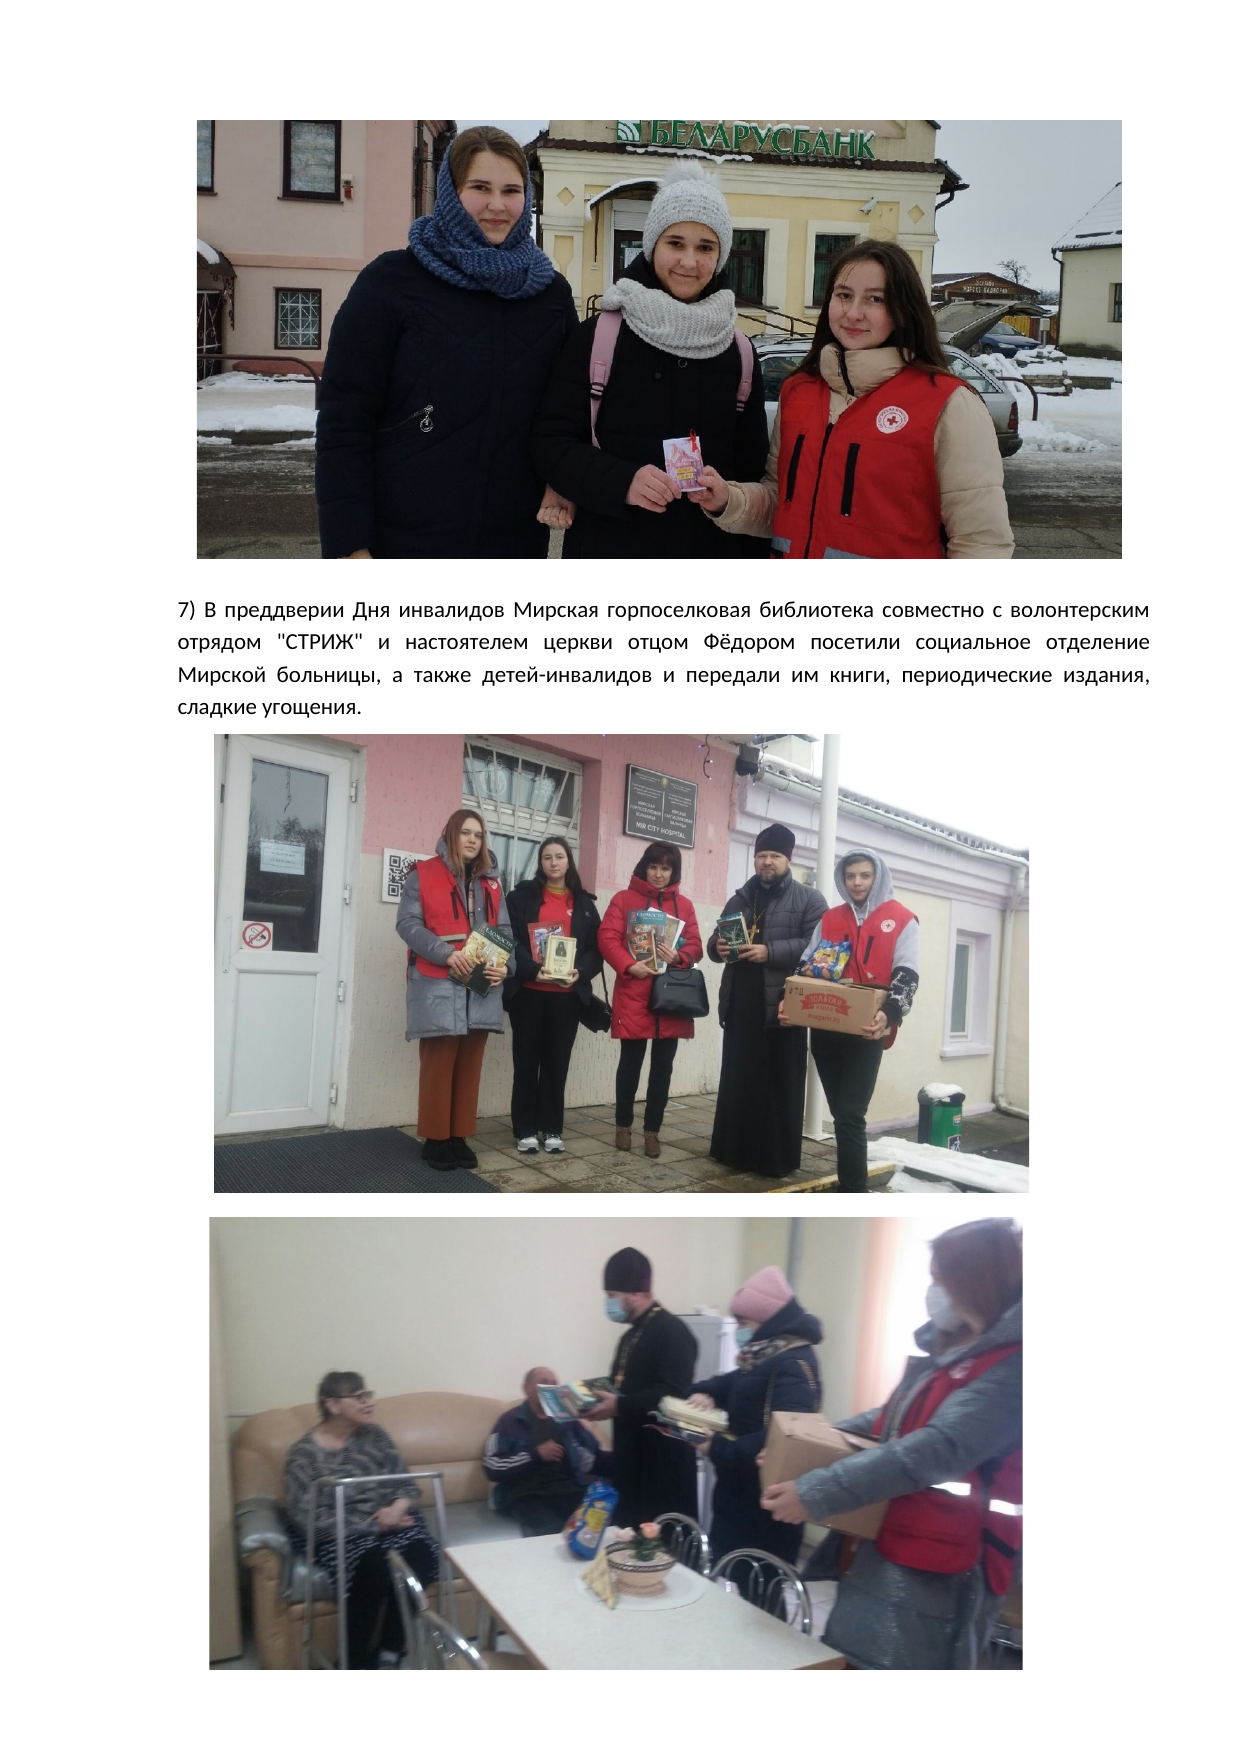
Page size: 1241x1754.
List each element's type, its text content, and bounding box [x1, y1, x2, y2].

picture [196, 120, 1122, 559]
picture [209, 1217, 1023, 1670]
picture [214, 734, 1030, 1193]
text 7) В преддверии Дня инвалидов Мирская горпоселковая библиотека совместно с волонтерским отрядом "СТРИЖ" и настоятелем церкви отцом Фёдором посетили социальное отделение Мирской больницы, а также детей-инвалидов и передали им книги, периодические издания, сладкие угощения. [177, 595, 1152, 720]
